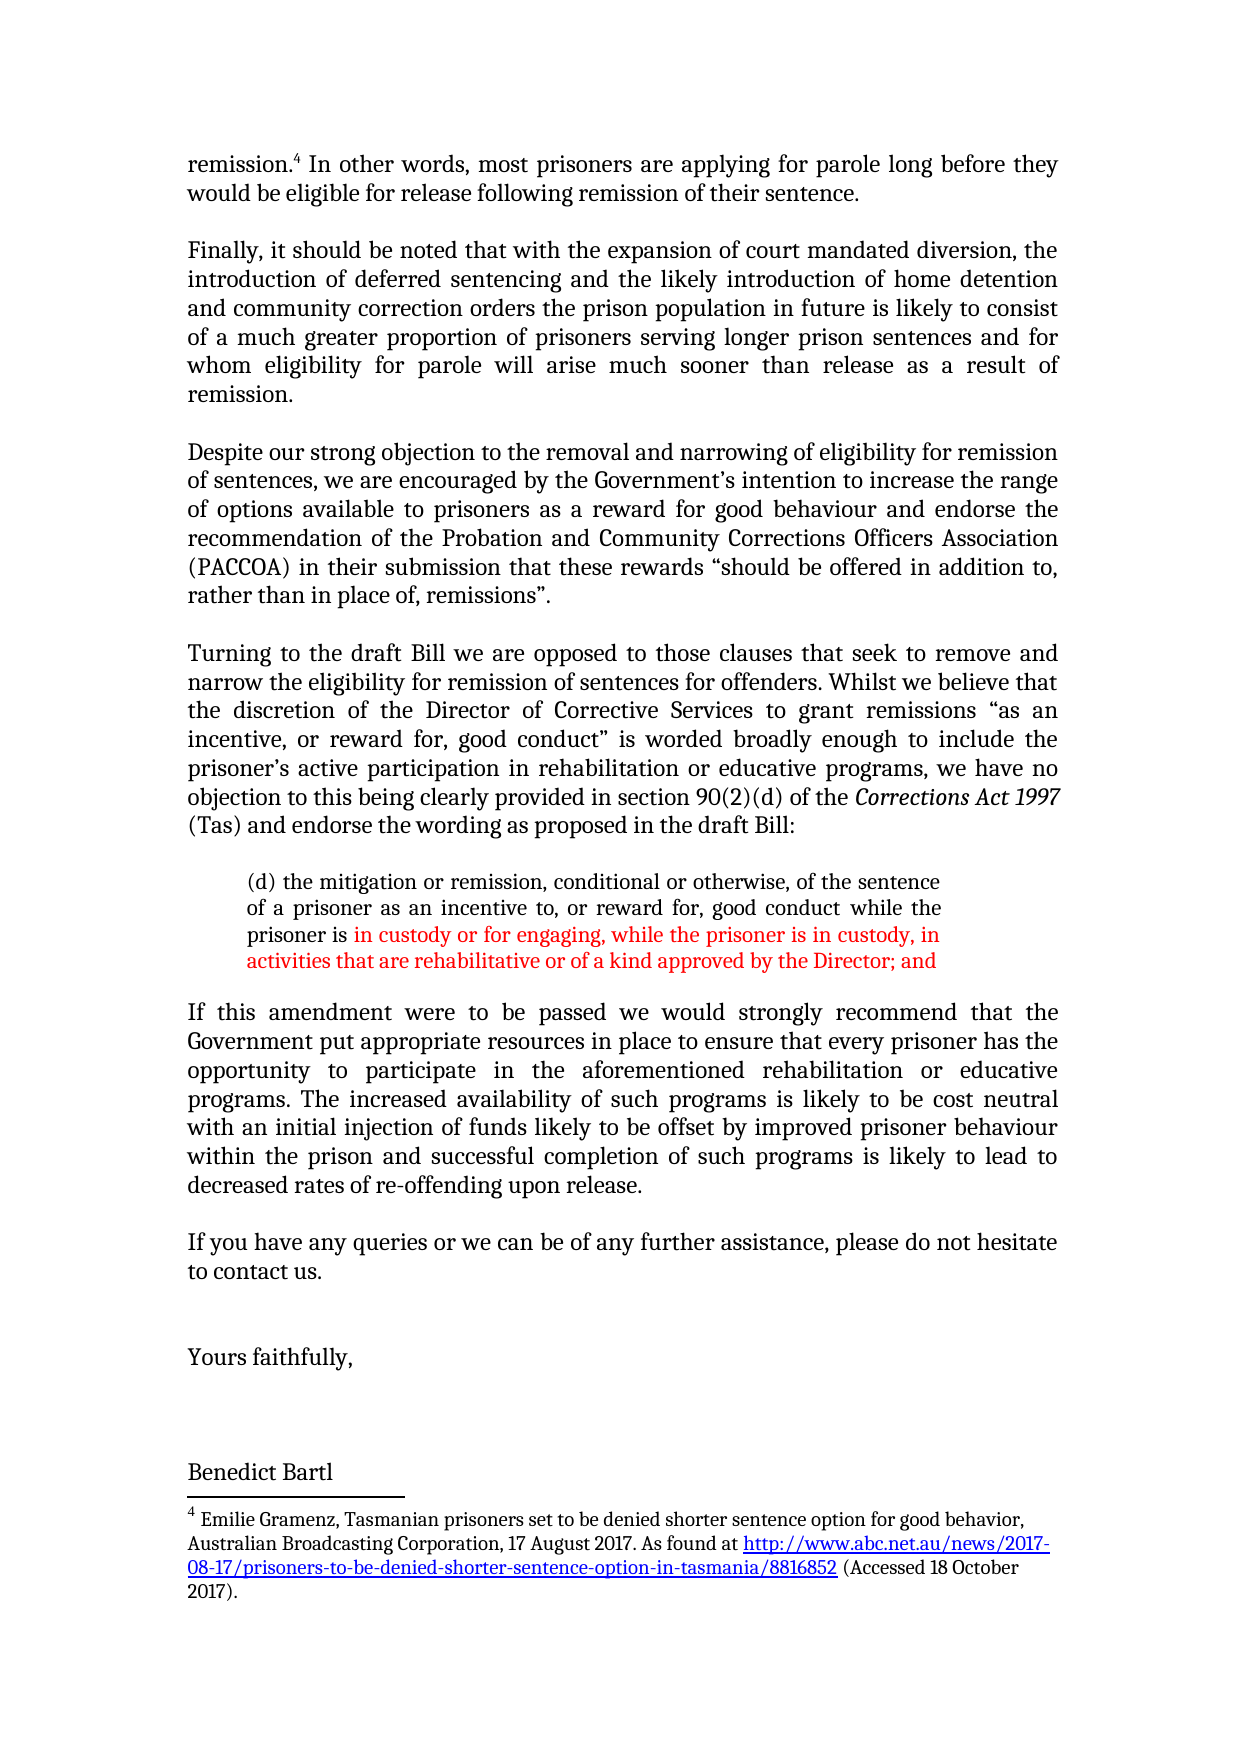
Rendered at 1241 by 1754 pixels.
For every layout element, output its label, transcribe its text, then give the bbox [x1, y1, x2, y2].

text Turning to the draft Bill we are opposed to those clauses that seek to remove and narrow the eligibility for remission of sentences for offenders. Whilst we believe that the discretion of the Director of Corrective Services to grant remissions “as an incentive, or reward for, good conduct” is worded broadly enough to include the prisoner’s active participation in rehabilitation or educative programs, we have no objection to this being clearly provided in section 90(2)(d) of the Corrections Act 1997 (Tas) and endorse the wording as proposed in the draft Bill: [187, 639, 1059, 840]
text Yours faithfully, [187, 1343, 1089, 1372]
text If you have any queries or we can be of any further assistance, please do not hesitate to contact us. [187, 1228, 1059, 1286]
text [187, 150, 1059, 207]
text If this amendment were to be passed we would strongly recommend that the Government put appropriate resources in place to ensure that every prisoner has the opportunity to participate in the aforementioned rehabilitation or educative programs. The increased availability of such programs is likely to be cost neutral with an initial injection of funds likely to be offset by improved prisoner behaviour within the prison and successful completion of such programs is likely to lead to decreased rates of re-offending upon release. [187, 998, 1059, 1199]
text (d) the mitigation or remission, conditional or otherwise, of the sentence of a prisoner as an incentive to, or reward for, good conduct while the prisoner is in custody or for engaging, while the prisoner is in custody, in activities that are rehabilitative or of a kind approved by the Director; and [247, 869, 941, 974]
text Finally, it should be noted that with the expansion of court mandated diversion, the introduction of deferred sentencing and the likely introduction of home detention and community correction orders the prison population in future is likely to consist of a much greater proportion of prisoners serving longer prison sentences and for whom eligibility for parole will arise much sooner than release as a result of remission. [187, 236, 1059, 409]
text Benedict Bartl [187, 1458, 1089, 1487]
text Despite our strong objection to the removal and narrowing of eligibility for remission of sentences, we are encouraged by the Government’s intention to increase the range of options available to prisoners as a reward for good behaviour and endorse the recommendation of the Probation and Community Corrections Officers Association (PACCOA) in their submission that these rewards “should be offered in addition to, rather than in place of, remissions”. [187, 437, 1059, 610]
